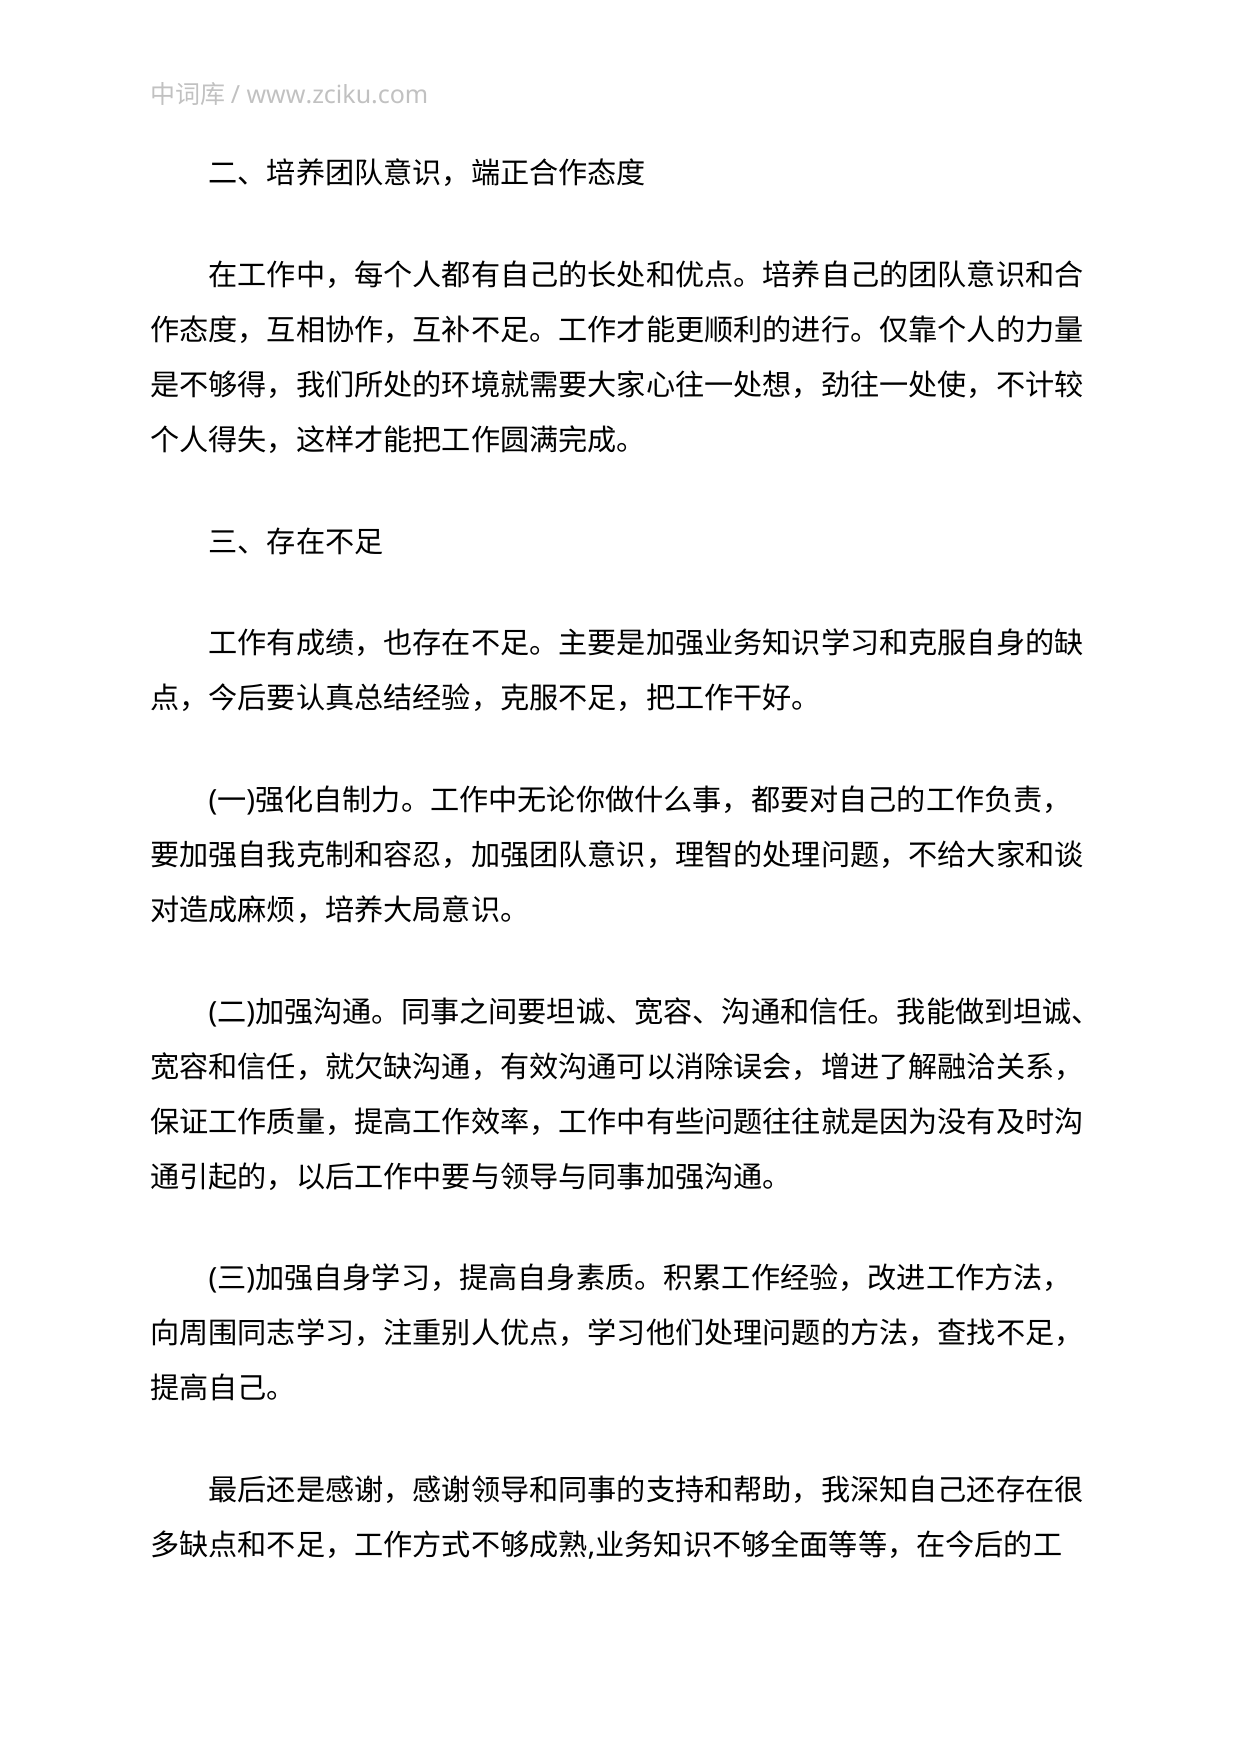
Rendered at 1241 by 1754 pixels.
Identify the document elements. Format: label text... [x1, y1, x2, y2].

text 在工作中，每个人都有自己的长处和优点。培养自己的团队意识和合作态度，互相协作，互补不足。工作才能更顺利的进行。仅靠个人的力量是不够得，我们所处的环境就需要大家心往一处想，劲往一处使，不计较个人得失，这样才能把工作圆满完成。 [150, 252, 1090, 459]
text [150, 1467, 1090, 1564]
text 三、存在不足 [150, 518, 1090, 561]
text (三)加强自身学习，提高自身素质。积累工作经验，改进工作方法，向周围同志学习，注重别人优点，学习他们处理问题的方法，查找不足，提高自己。 [150, 1255, 1090, 1407]
text 工作有成绩，也存在不足。主要是加强业务知识学习和克服自身的缺点，今后要认真总结经验，克服不足，把工作干好。 [150, 620, 1090, 717]
text 二、培养团队意识，端正合作态度 [150, 150, 1090, 192]
text (二)加强沟通。同事之间要坦诚、宽容、沟通和信任。我能做到坦诚、宽容和信任，就欠缺沟通，有效沟通可以消除误会，增进了解融洽关系，保证工作质量，提高工作效率，工作中有些问题往往就是因为没有及时沟通引起的，以后工作中要与领导与同事加强沟通。 [150, 988, 1090, 1195]
text (一)强化自制力。工作中无论你做什么事，都要对自己的工作负责，要加强自我克制和容忍，加强团队意识，理智的处理问题，不给大家和谈对造成麻烦，培养大局意识。 [150, 777, 1090, 929]
